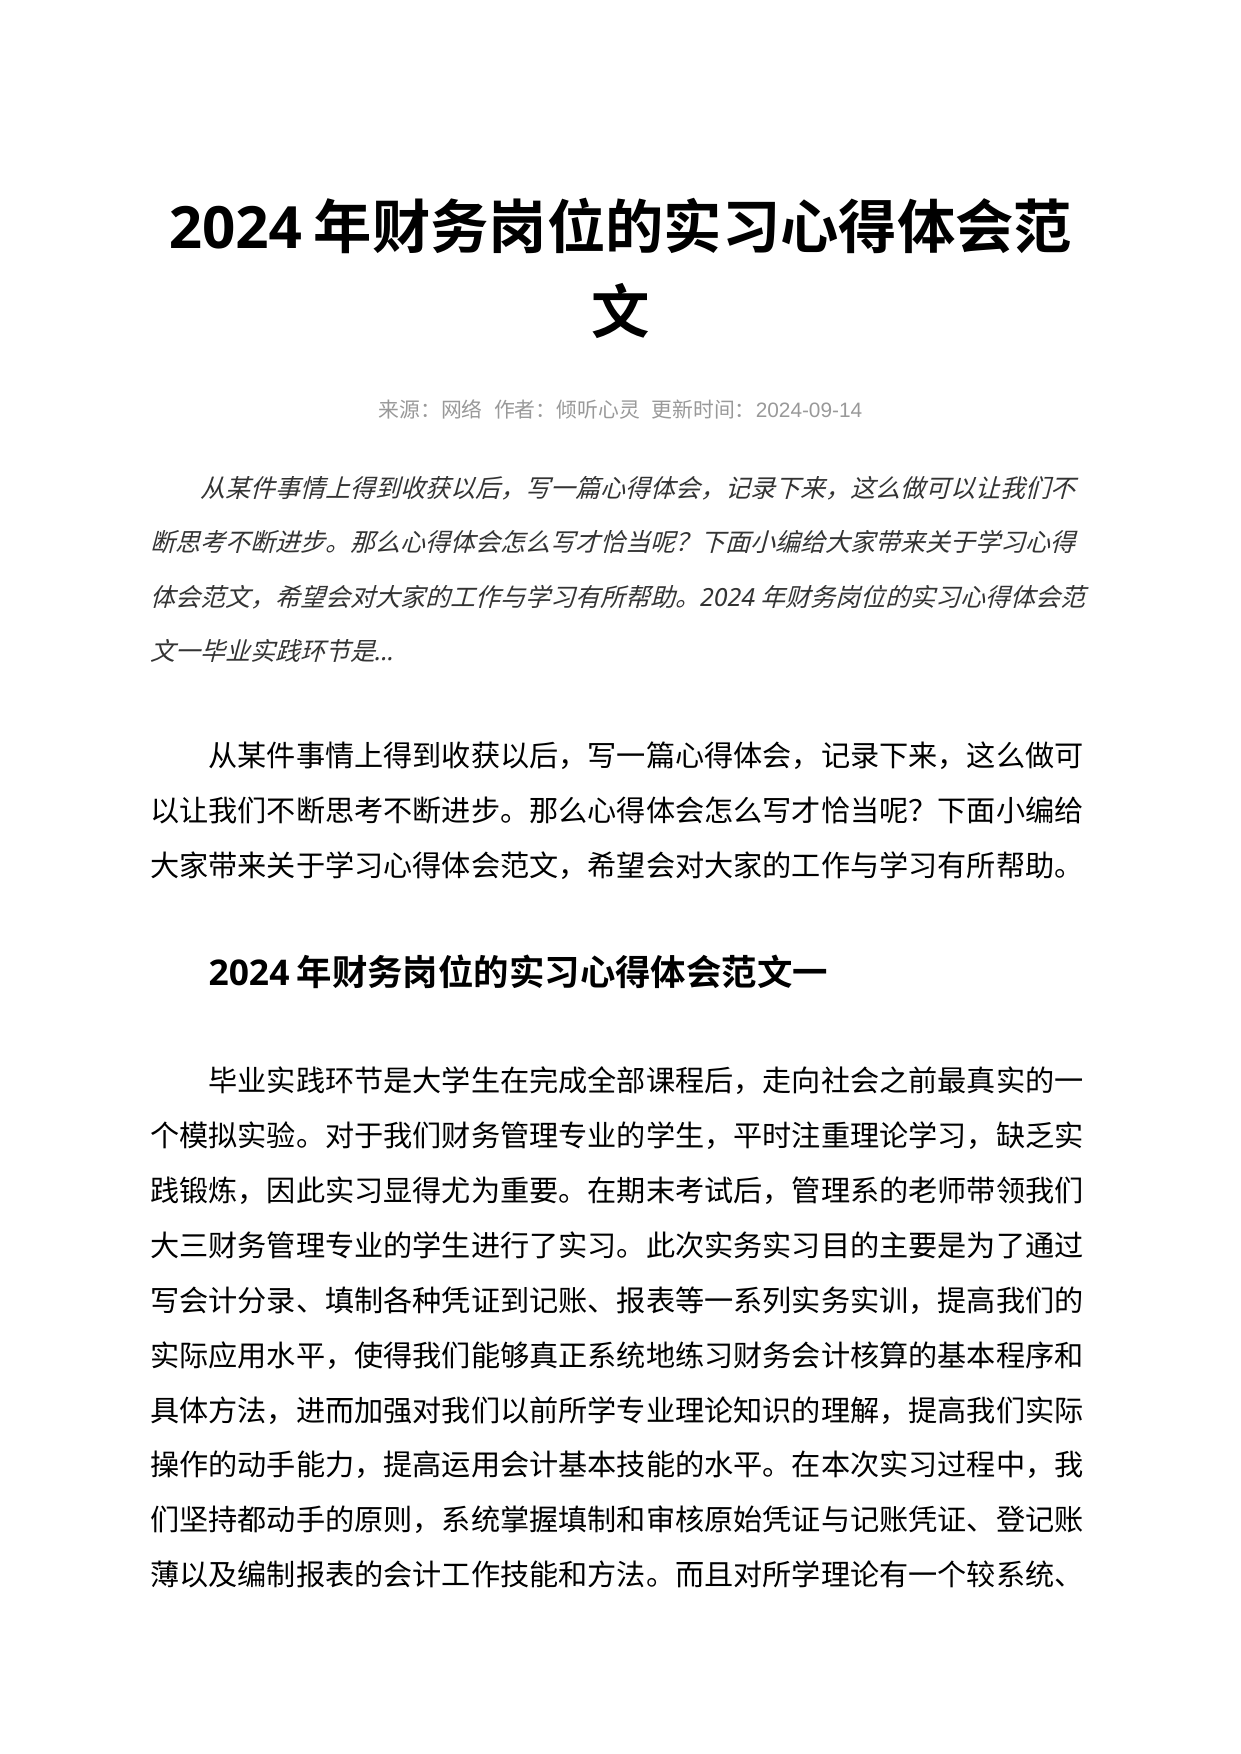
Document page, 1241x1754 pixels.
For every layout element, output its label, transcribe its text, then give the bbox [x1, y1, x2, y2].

text 2024年财务岗位的实习心得体会范文一 [150, 944, 1090, 996]
text 来源：网络 作者：倾听心灵 更新时间：2024-09-14 [150, 397, 1090, 421]
text 从某件事情上得到收获以后，写一篇心得体会，记录下来，这么做可以让我们不断思考不断进步。那么心得体会怎么写才恰当呢？下面小编给大家带来关于学习心得体会范文，希望会对大家的工作与学习有所帮助。2024年财务岗位的实习心得体会范文一毕业实践环节是... [150, 468, 1090, 668]
text 从某件事情上得到收获以后，写一篇心得体会，记录下来，这么做可以让我们不断思考不断进步。那么心得体会怎么写才恰当呢？下面小编给大家带来关于学习心得体会范文，希望会对大家的工作与学习有所帮助。 [150, 733, 1090, 885]
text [150, 1058, 1090, 1594]
subtitle 2024年财务岗位的实习心得体会范文 [150, 181, 1090, 351]
